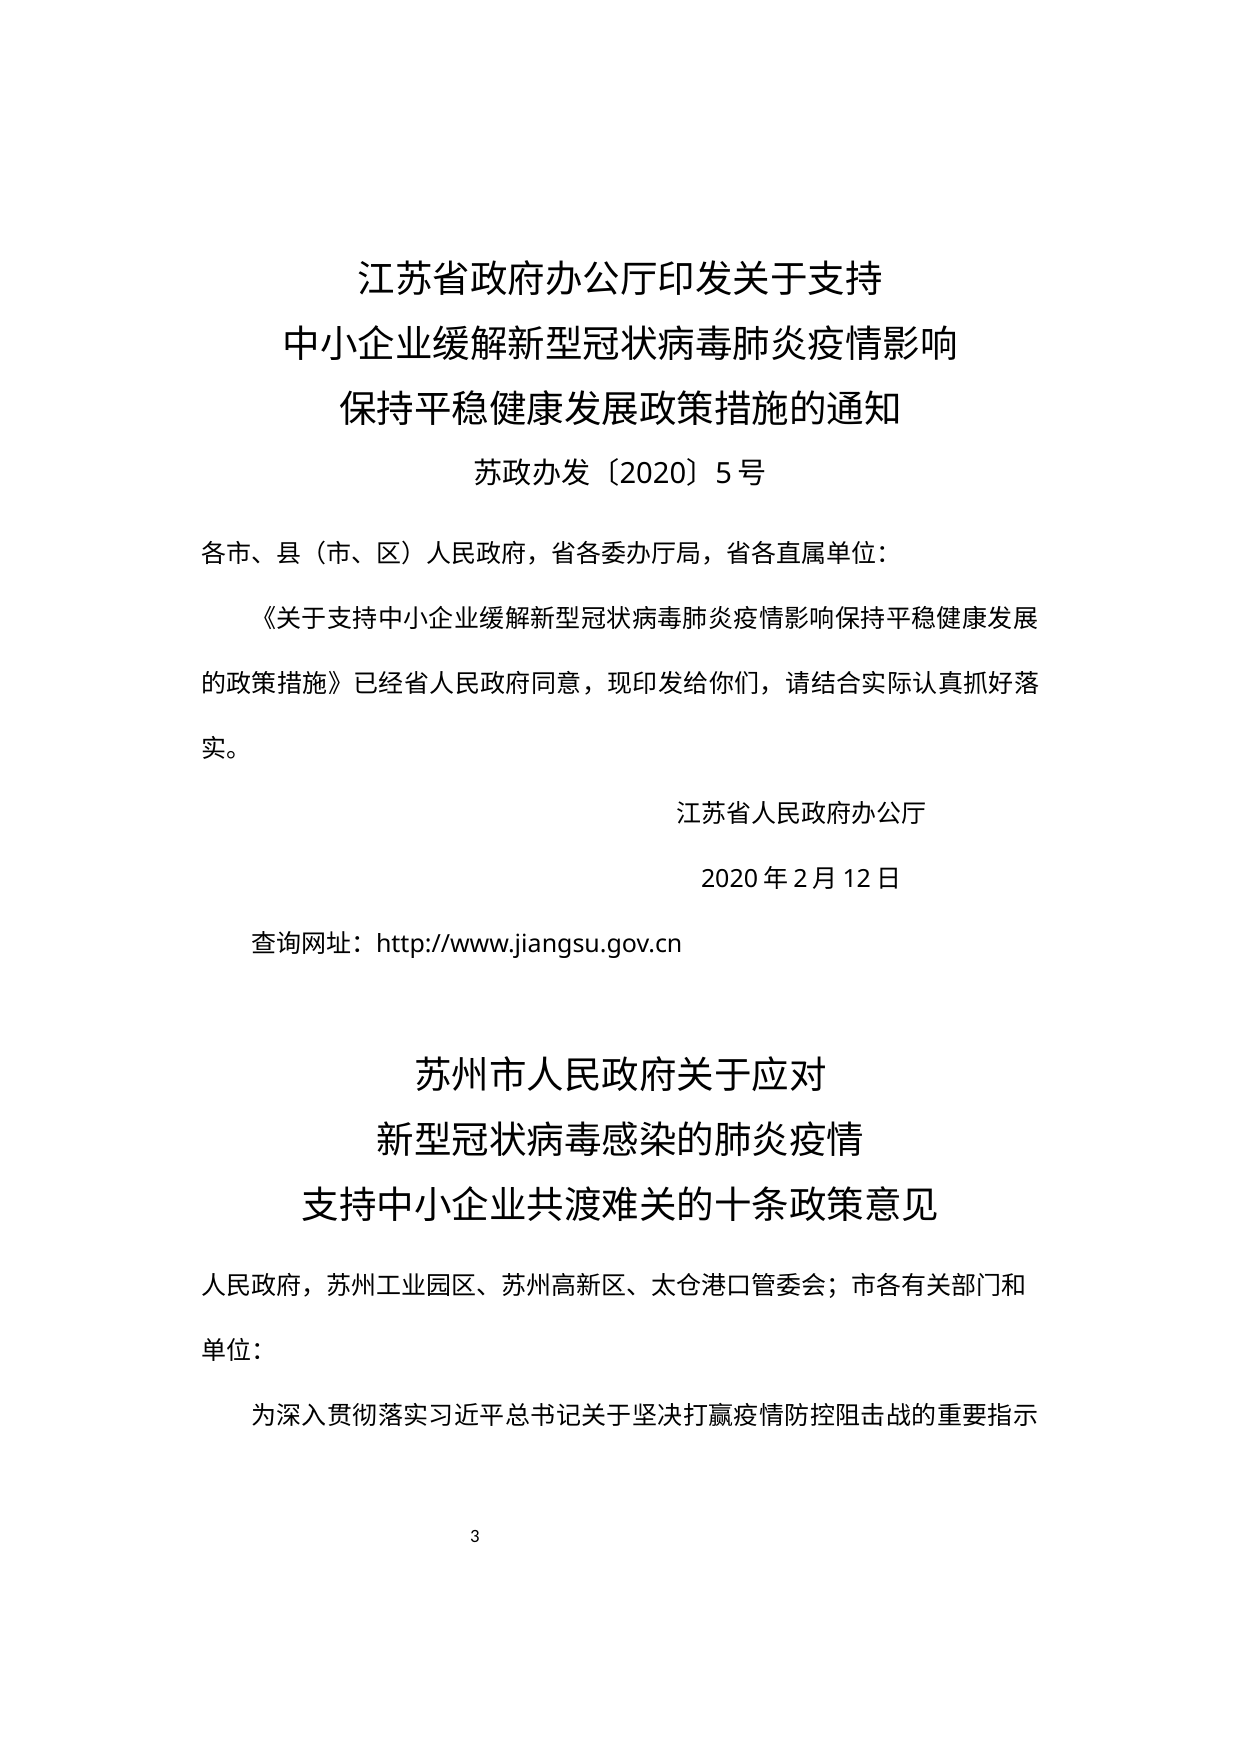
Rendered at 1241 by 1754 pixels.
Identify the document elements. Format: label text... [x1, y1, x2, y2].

text 2020年2月12日 [201, 844, 1039, 909]
text 中小企业缓解新型冠状病毒肺炎疫情影响 [201, 308, 1039, 373]
text 苏政办发〔2020〕5号 [201, 438, 1039, 503]
text 苏州市人民政府关于应对 [201, 1040, 1039, 1105]
text 各市、县（市、区）人民政府，省各委办厅局，省各直属单位： [201, 519, 1039, 584]
text 江苏省政府办公厅印发关于支持 [201, 243, 1039, 308]
text 江苏省人民政府办公厅 [201, 779, 1039, 844]
text 支持中小企业共渡难关的十条政策意见 [201, 1170, 1039, 1235]
text 新型冠状病毒感染的肺炎疫情 [201, 1105, 1039, 1170]
text 《关于支持中小企业缓解新型冠状病毒肺炎疫情影响保持平稳健康发展的政策措施》已经省人民政府同意，现印发给你们，请结合实际认真抓好落实。 [201, 584, 1039, 779]
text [201, 1381, 1039, 1446]
text 查询网址：http://www.jiangsu.gov.cn [201, 909, 1039, 974]
text 保持平稳健康发展政策措施的通知 [201, 373, 1039, 438]
text 人民政府，苏州工业园区、苏州高新区、太仓港口管委会；市各有关部门和单位： [201, 1251, 1039, 1381]
